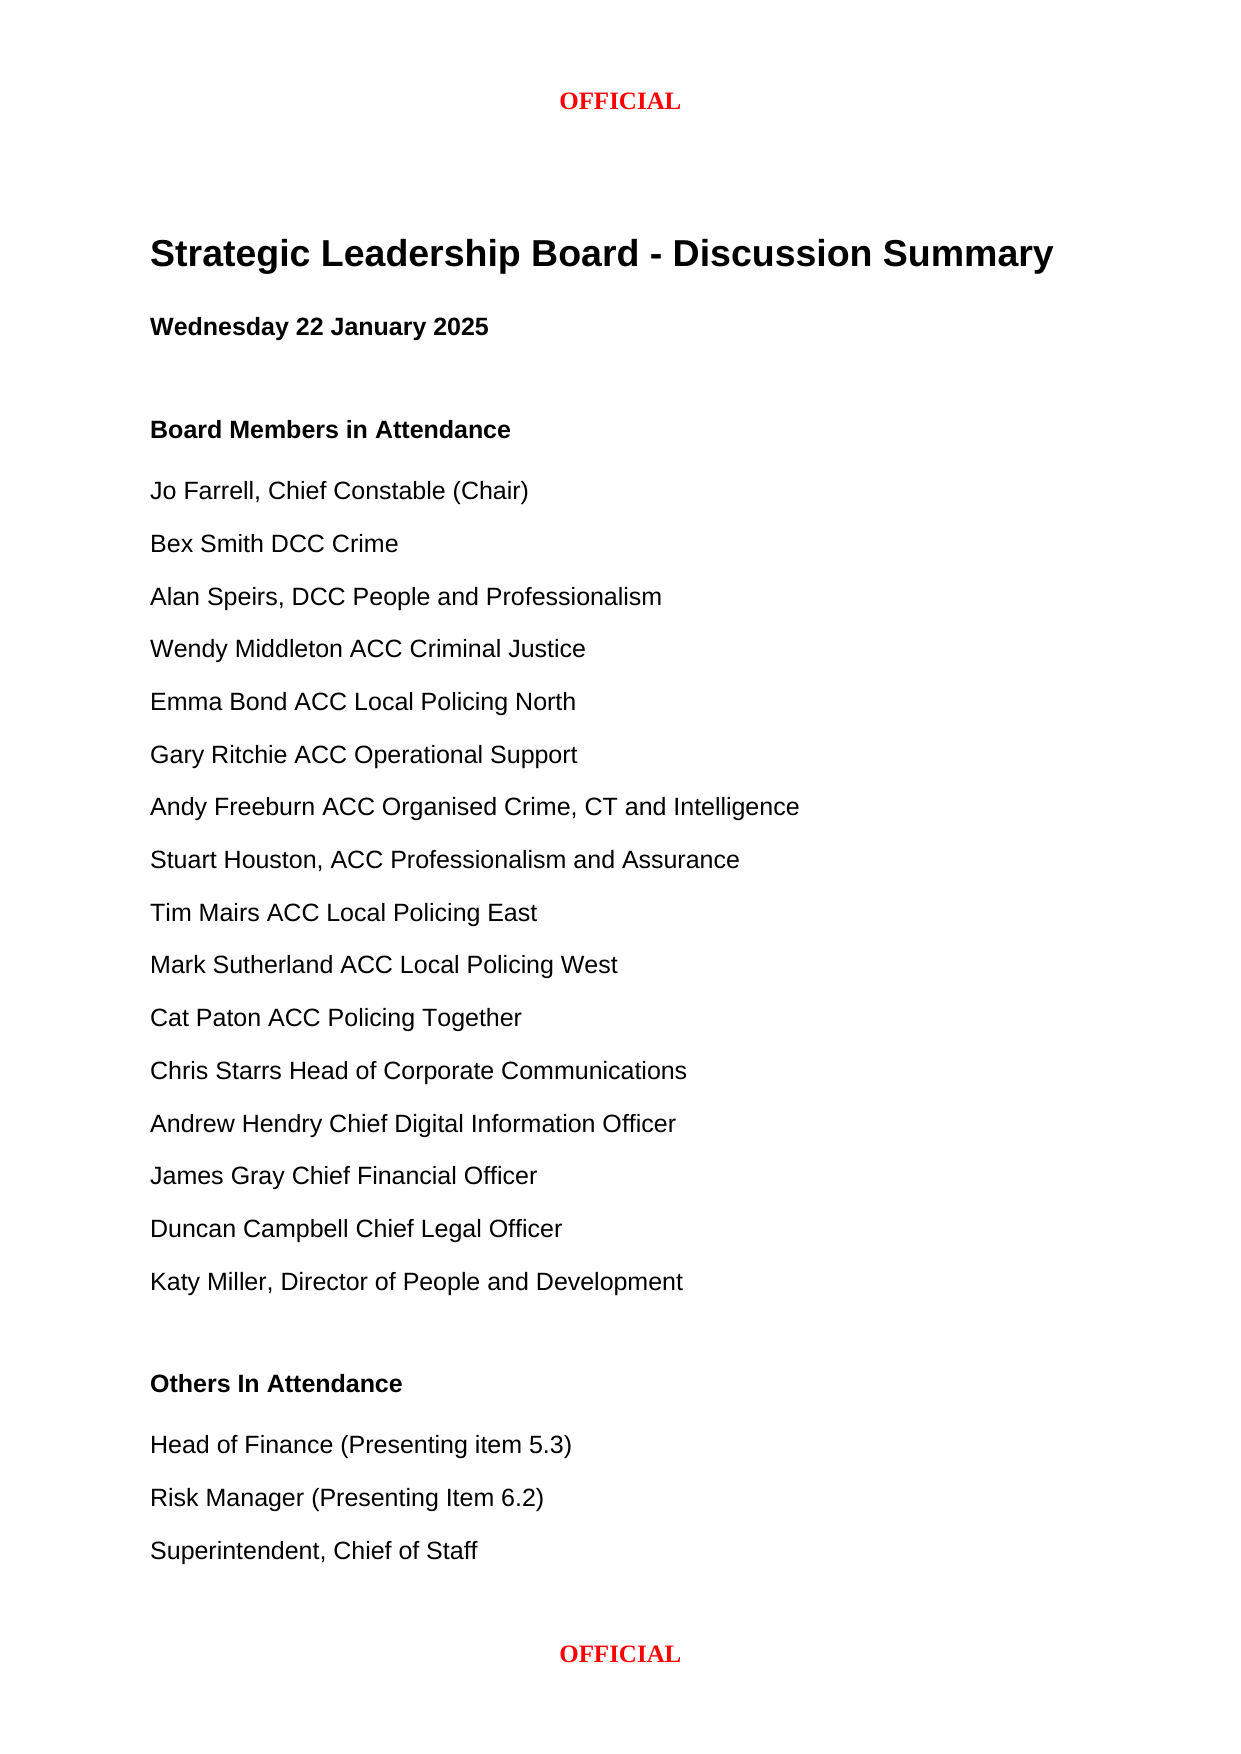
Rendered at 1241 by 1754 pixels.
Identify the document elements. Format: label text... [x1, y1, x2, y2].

text Katy Miller, Director of People and Development [150, 1267, 1090, 1296]
text Jo Farrell, Chief Constable (Chair) [150, 476, 1090, 505]
text Stuart Houston, ACC Professionalism and Assurance [150, 845, 1090, 874]
subtitle Others In Attendance [150, 1369, 1090, 1398]
subtitle Strategic Leadership Board - Discussion Summary [150, 231, 1090, 274]
subtitle Board Members in Attendance [150, 415, 1090, 444]
text Gary Ritchie ACC Operational Support [150, 740, 1090, 768]
text Cat Paton ACC Policing Together [150, 1003, 1090, 1032]
text Chris Starrs Head of Corporate Communications [150, 1056, 1090, 1085]
text Andy Freeburn ACC Organised Crime, CT and Intelligence [150, 792, 1090, 821]
text Risk Manager (Presenting Item 6.2) [150, 1483, 1090, 1512]
text Wendy Middleton ACC Criminal Justice [150, 634, 1090, 663]
text Wednesday 22 January 2025 [150, 312, 1090, 341]
text Emma Bond ACC Local Policing North [150, 687, 1090, 716]
text James Gray Chief Financial Officer [150, 1161, 1090, 1190]
text Tim Mairs ACC Local Policing East [150, 898, 1090, 927]
text Andrew Hendry Chief Digital Information Officer [150, 1109, 1090, 1137]
text Mark Sutherland ACC Local Policing West [150, 951, 1090, 979]
text Alan Speirs, DCC People and Professionalism [150, 582, 1090, 610]
text Superintendent, Chief of Staff [150, 1536, 1090, 1565]
text Duncan Campbell Chief Legal Officer [150, 1214, 1090, 1243]
text Bex Smith DCC Crime [150, 529, 1090, 558]
text Head of Finance (Presenting item 5.3) [150, 1431, 1090, 1459]
